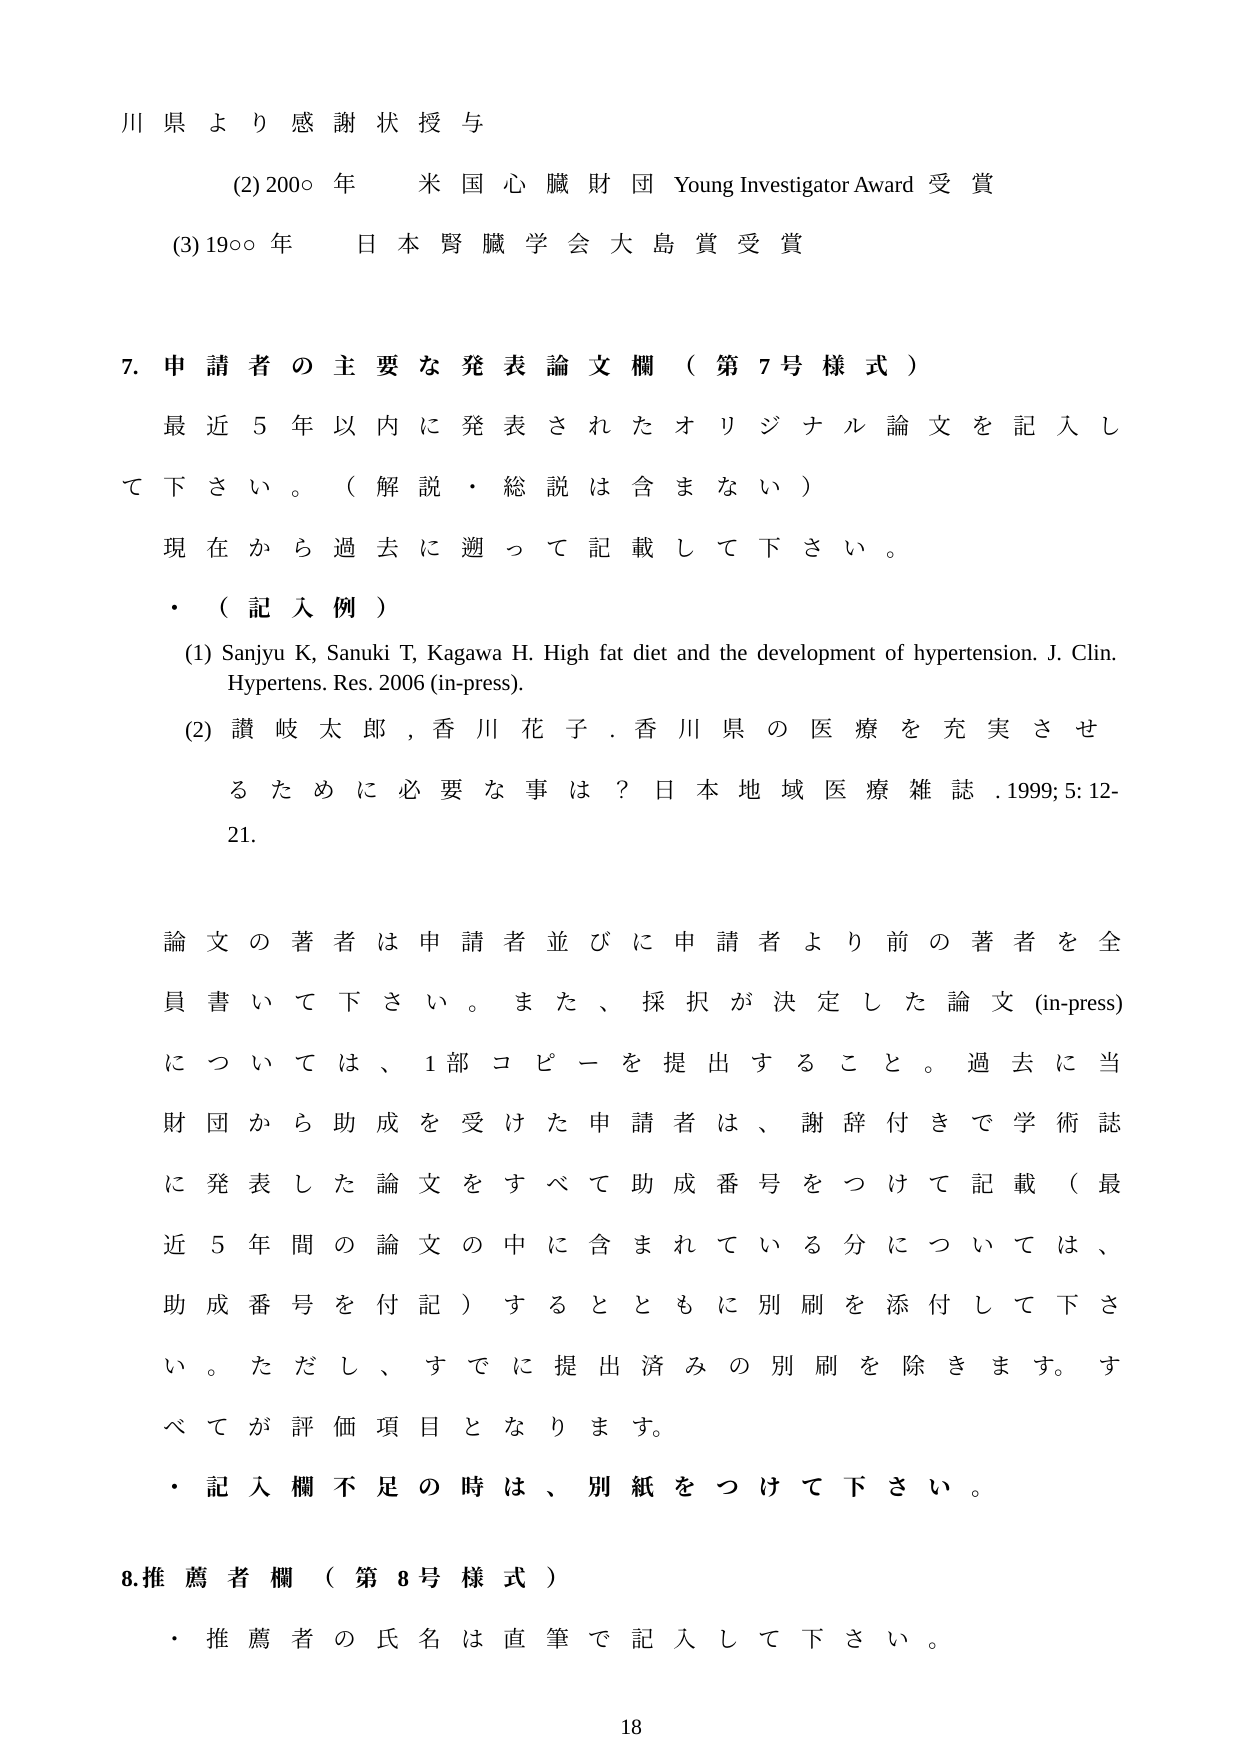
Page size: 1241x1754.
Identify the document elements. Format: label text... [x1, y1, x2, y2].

text 7. 申請者の主要な発表論文欄（第7号様式） [121, 334, 1141, 394]
text ・（記入例） [121, 576, 1141, 637]
text (3) 19○○年 日本腎臓学会大島賞受賞 [121, 213, 1141, 273]
text (2) 200○年 米国心臓財団Young Investigator Award受賞 [121, 152, 1141, 213]
text ・推薦者の氏名は直筆で記入して下さい。 [121, 1607, 1141, 1668]
text 論文の著者は申請者並びに申請者より前の著者を全員書いて下さい。また、採択が決定した論文(in-press)については、1部コピーを提出すること。過去に当財団から助成を受けた申請者は、謝辞付きで学術誌に発表した論文をすべて助成番号をつけて記載（最近５年間の論文の中に含まれている分については、助成番号を付記）するとともに別刷を添付して下さい。ただし、すでに提出済みの別刷を除きます。すべてが評価項目となります。 [143, 910, 1141, 1455]
text 8.推薦者欄（第8号様式） [121, 1546, 1141, 1607]
text 最近５年以内に発表されたオリジナル論文を記入して下さい。（解説・総説は含まない） [121, 394, 1141, 516]
text 現在から過去に遡って記載して下さい。 [121, 516, 1141, 576]
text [121, 91, 1141, 152]
text (2) 讃岐太郎, 香川花子. の医療を充実させるために必要な事は？日本地域医療雑誌. 1999; -21. [172, 698, 1119, 849]
text ・記入欄不足の時は、別紙をつけて下さい。 [121, 1455, 1141, 1516]
text (1) Sanjyu K, Sanuki T, Kagawa H. High fat diet and the development of hypertension. J. Clin. Hypertens. Res. 2006 (in-press). [172, 637, 1119, 698]
